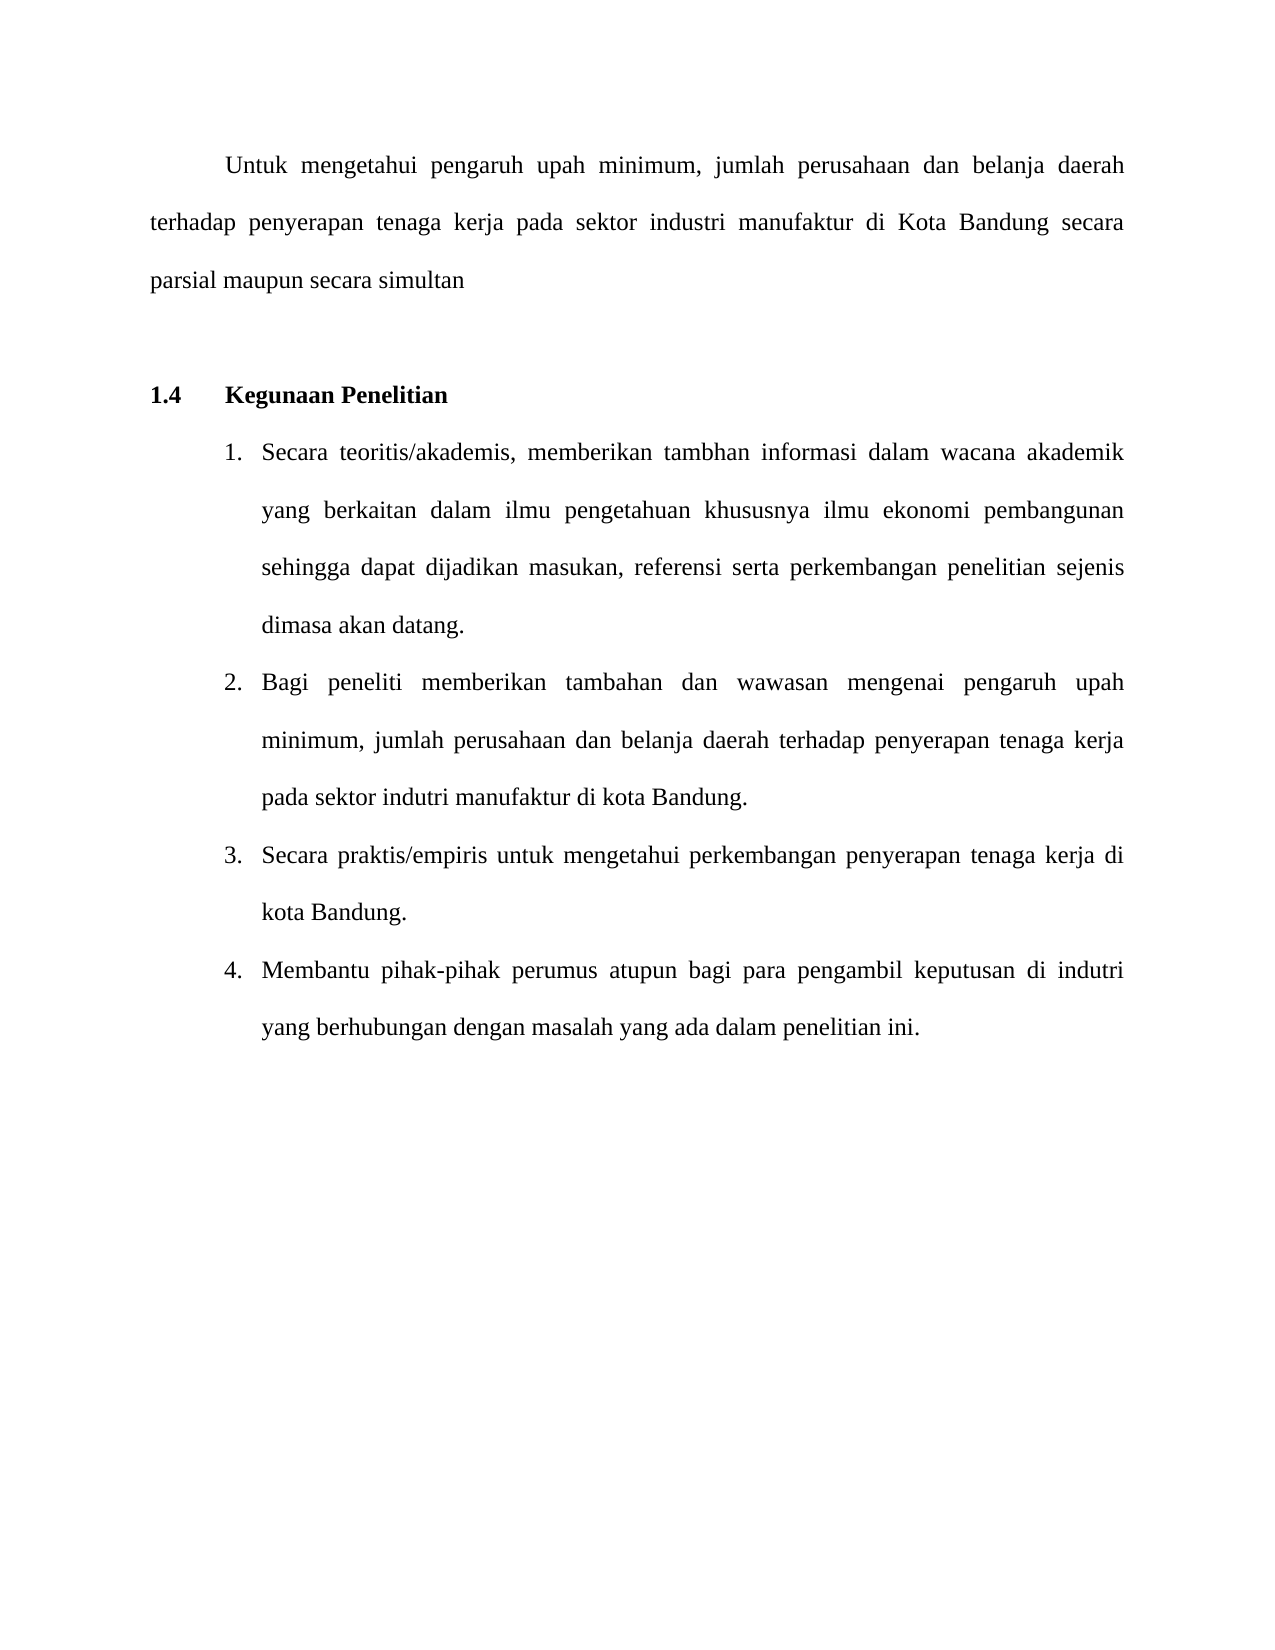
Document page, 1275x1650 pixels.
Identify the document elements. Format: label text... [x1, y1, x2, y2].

list Membantu pihak-pihak perumus atupun bagi para pengambil keputusan di indutri yang berhubungan dengan masalah yang ada dalam penelitian ini. [224, 955, 1125, 1041]
list Untuk mengetahui pengaruh upah minimum, jumlah perusahaan dan belanja daerah terhadap penyerapan tenaga kerja pada sektor industri manufaktur di Kota Bandung secara parsial maupun secara simultan [150, 150, 1125, 294]
list Bagi peneliti memberikan tambahan dan wawasan mengenai pengaruh upah minimum, jumlah perusahaan dan belanja daerah terhadap penyerapan tenaga kerja pada sektor indutri manufaktur di kota Bandung. [224, 667, 1125, 811]
list 1.4 Kegunaan Penelitian [150, 380, 1125, 409]
list Secara teoritis/akademis, memberikan tambhan informasi dalam wacana akademik yang berkaitan dalam ilmu pengetahuan khususnya ilmu ekonomi pembangunan sehingga dapat dijadikan masukan, referensi serta perkembangan penelitian sejenis dimasa akan datang. [224, 437, 1125, 639]
list Secara praktis/empiris untuk mengetahui perkembangan penyerapan tenaga kerja di kota Bandung. [224, 840, 1125, 926]
